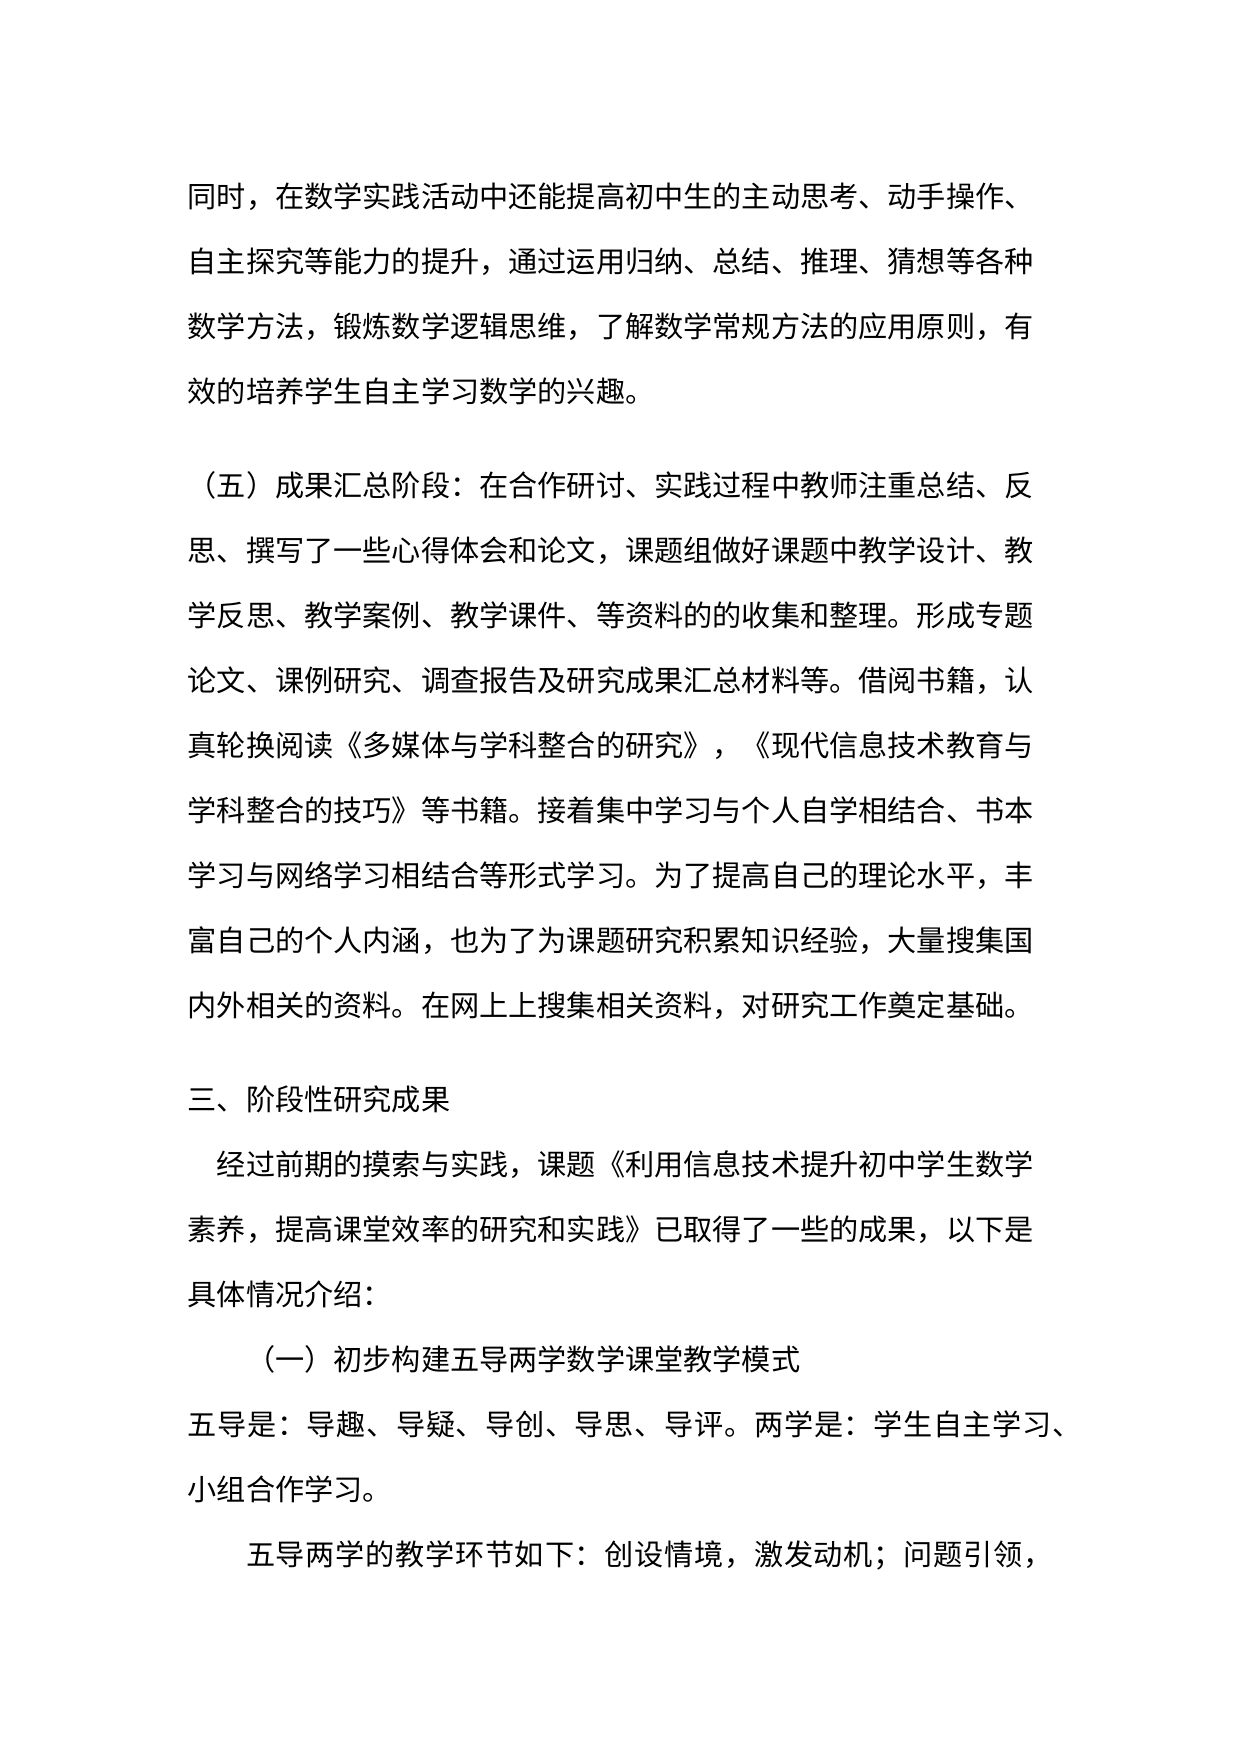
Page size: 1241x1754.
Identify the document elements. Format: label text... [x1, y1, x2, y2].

text 经过前期的摸索与实践，课题《利用信息技术提升初中学生数学素养，提高课堂效率的研究和实践》已取得了一些的成果，以下是具体情况介绍： [187, 1130, 1053, 1325]
list 初步构建五导两学数学课堂教学模式 [187, 1325, 1053, 1390]
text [187, 162, 1053, 422]
text 三、阶段性研究成果 [187, 1065, 1053, 1130]
text （五）成果汇总阶段：在合作研讨、实践过程中教师注重总结、反思、撰写了一些心得体会和论文，课题组做好课题中教学设计、教学反思、教学案例、教学课件、等资料的的收集和整理。形成专题论文、课例研究、调查报告及研究成果汇总材料等。借阅书籍，认真轮换阅读《多媒体与学科整合的研究》，《现代信息技术教育与学科整合的技巧》等书籍。接着集中学习与个人自学相结合、书本学习与网络学习相结合等形式学习。为了提高自己的理论水平，丰富自己的个人内涵，也为了为课题研究积累知识经验，大量搜集国内外相关的资料。在网上上搜集相关资料，对研究工作奠定基础。 [187, 451, 1053, 1036]
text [187, 1520, 1053, 1585]
list 五导是：导趣、导疑、导创、导思、导评。两学是：学生自主学习、小组合作学习。 [187, 1390, 1053, 1520]
